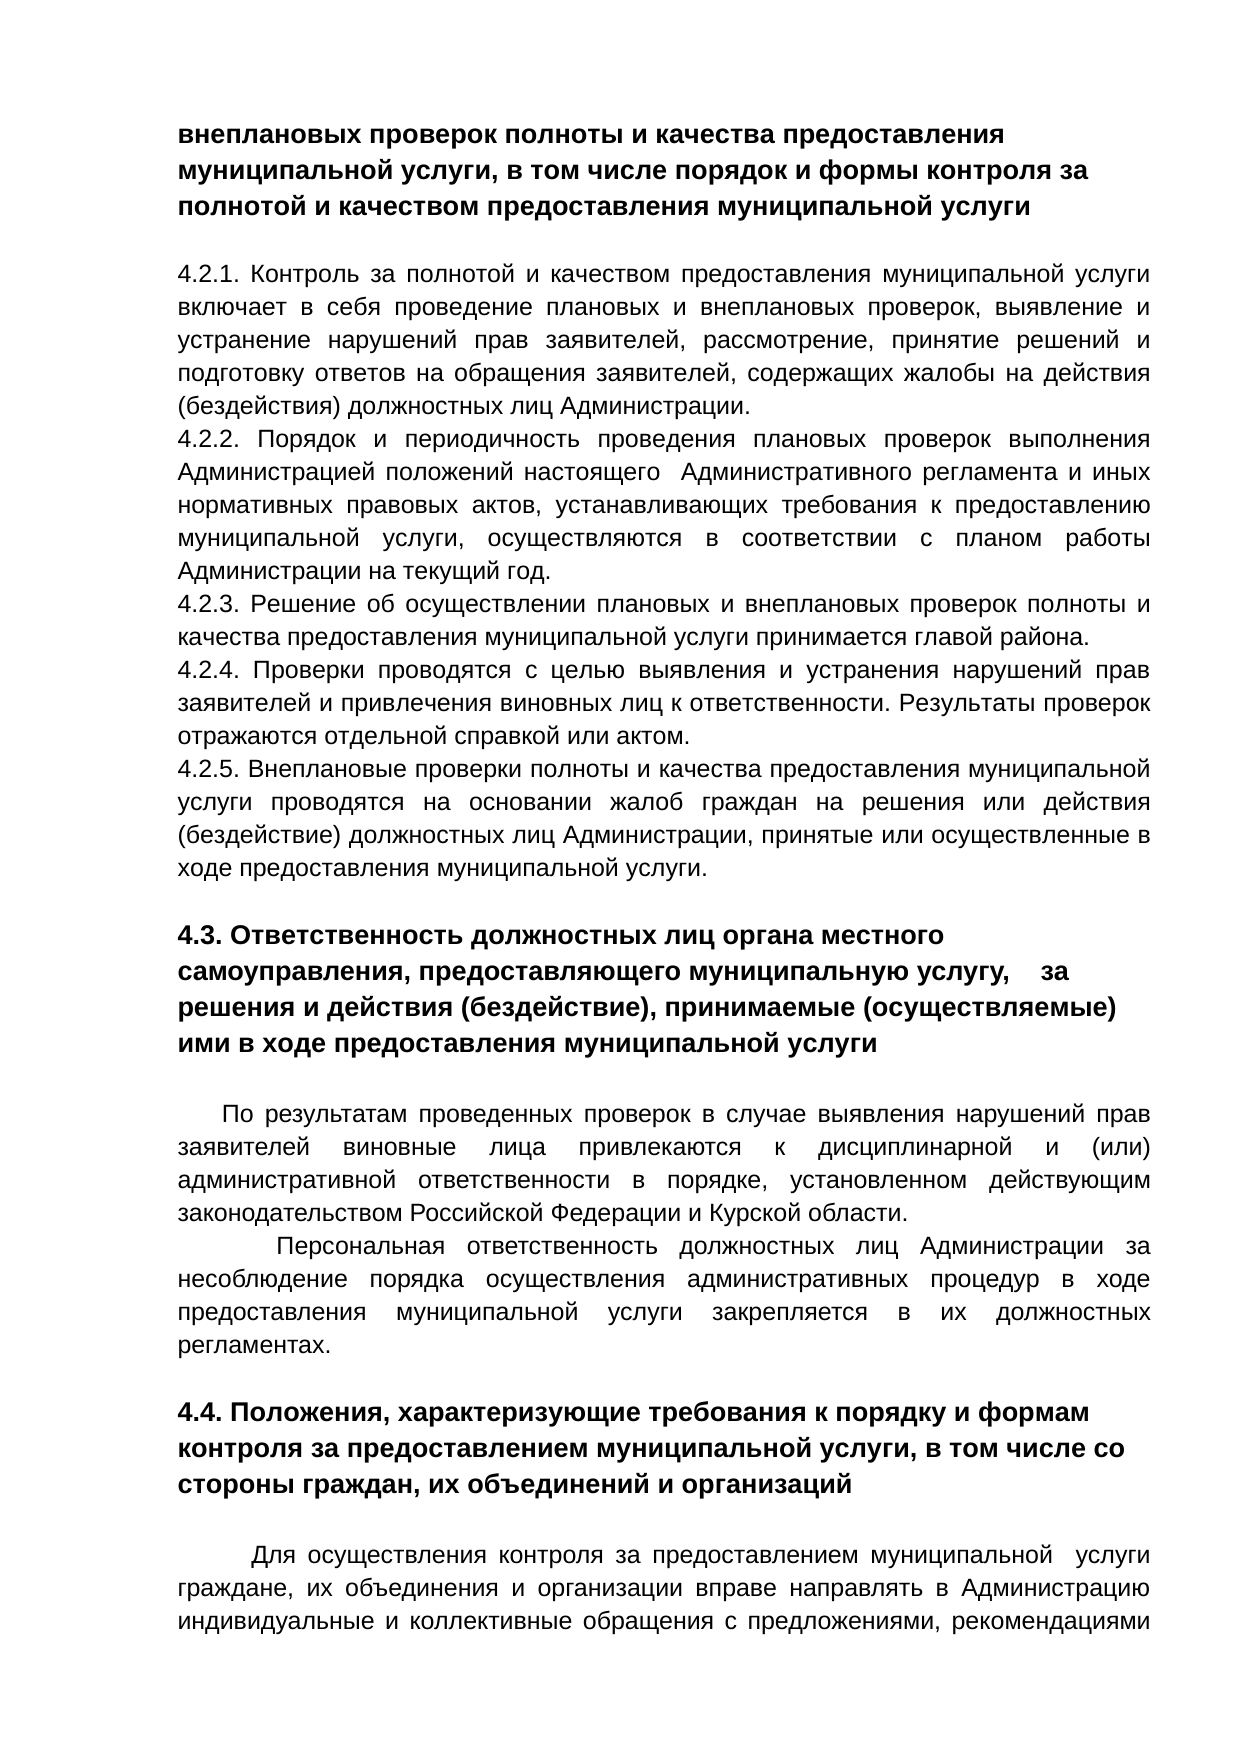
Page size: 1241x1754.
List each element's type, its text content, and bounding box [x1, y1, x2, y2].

text 4.2.5. Внеплановые проверки полноты и качества предоставления муниципальной услуги проводятся на основании жалоб граждан на решения или действия (бездействие) должностных лиц Администрации, принятые или осуществленные в ходе предоставления муниципальной услуги. [177, 754, 1152, 882]
text 4.2.2. Порядок и периодичность проведения плановых проверок выполнения Администрацией положений настоящего Административного регламента и иных нормативных правовых актов, устанавливающих требования к предоставлению муниципальной услуги, осуществляются в соответствии с планом работы Администрации на текущий год. [177, 424, 1152, 585]
text 4.4. Положения, характеризующие требования к порядку и формам контроля за предоставлением муниципальной услуги, в том числе со стороны граждан, их объединений и организаций [177, 1396, 1152, 1499]
text 4.2.1. Контроль за полнотой и качеством предоставления муниципальной услуги включает в себя проведение плановых и внеплановых проверок, выявление и устранение нарушений прав заявителей, рассмотрение, принятие решений и подготовку ответов на обращения заявителей, содержащих жалобы на действия (бездействия) должностных лиц Администрации. [177, 259, 1152, 420]
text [177, 1540, 1152, 1635]
text 4.2.4. Проверки проводятся с целью выявления и устранения нарушений прав заявителей и привлечения виновных лиц к ответственности. Результаты проверок отражаются отдельной справкой или актом. [177, 655, 1152, 750]
text Персональная ответственность должностных лиц Администрации за несоблюдение порядка осуществления административных процедур в ходе предоставления муниципальной услуги закрепляется в их должностных регламентах. [177, 1231, 1152, 1359]
text По результатам проведенных проверок в случае выявления нарушений прав заявителей виновные лица привлекаются к дисциплинарной и (или) административной ответственности в порядке, установленном действующим законодательством Российской Федерации и Курской области. [177, 1099, 1152, 1227]
text 4.2.3. Решение об осуществлении плановых и внеплановых проверок полноты и качества предоставления муниципальной услуги принимается главой района. [177, 589, 1152, 651]
text 4.3. Ответственность должностных лиц органа местного самоуправления, предоставляющего муниципальную услугу, за решения и действия (бездействие), принимаемые (осуществляемые) ими в ходе предоставления муниципальной услуги [177, 919, 1152, 1058]
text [177, 118, 1152, 221]
